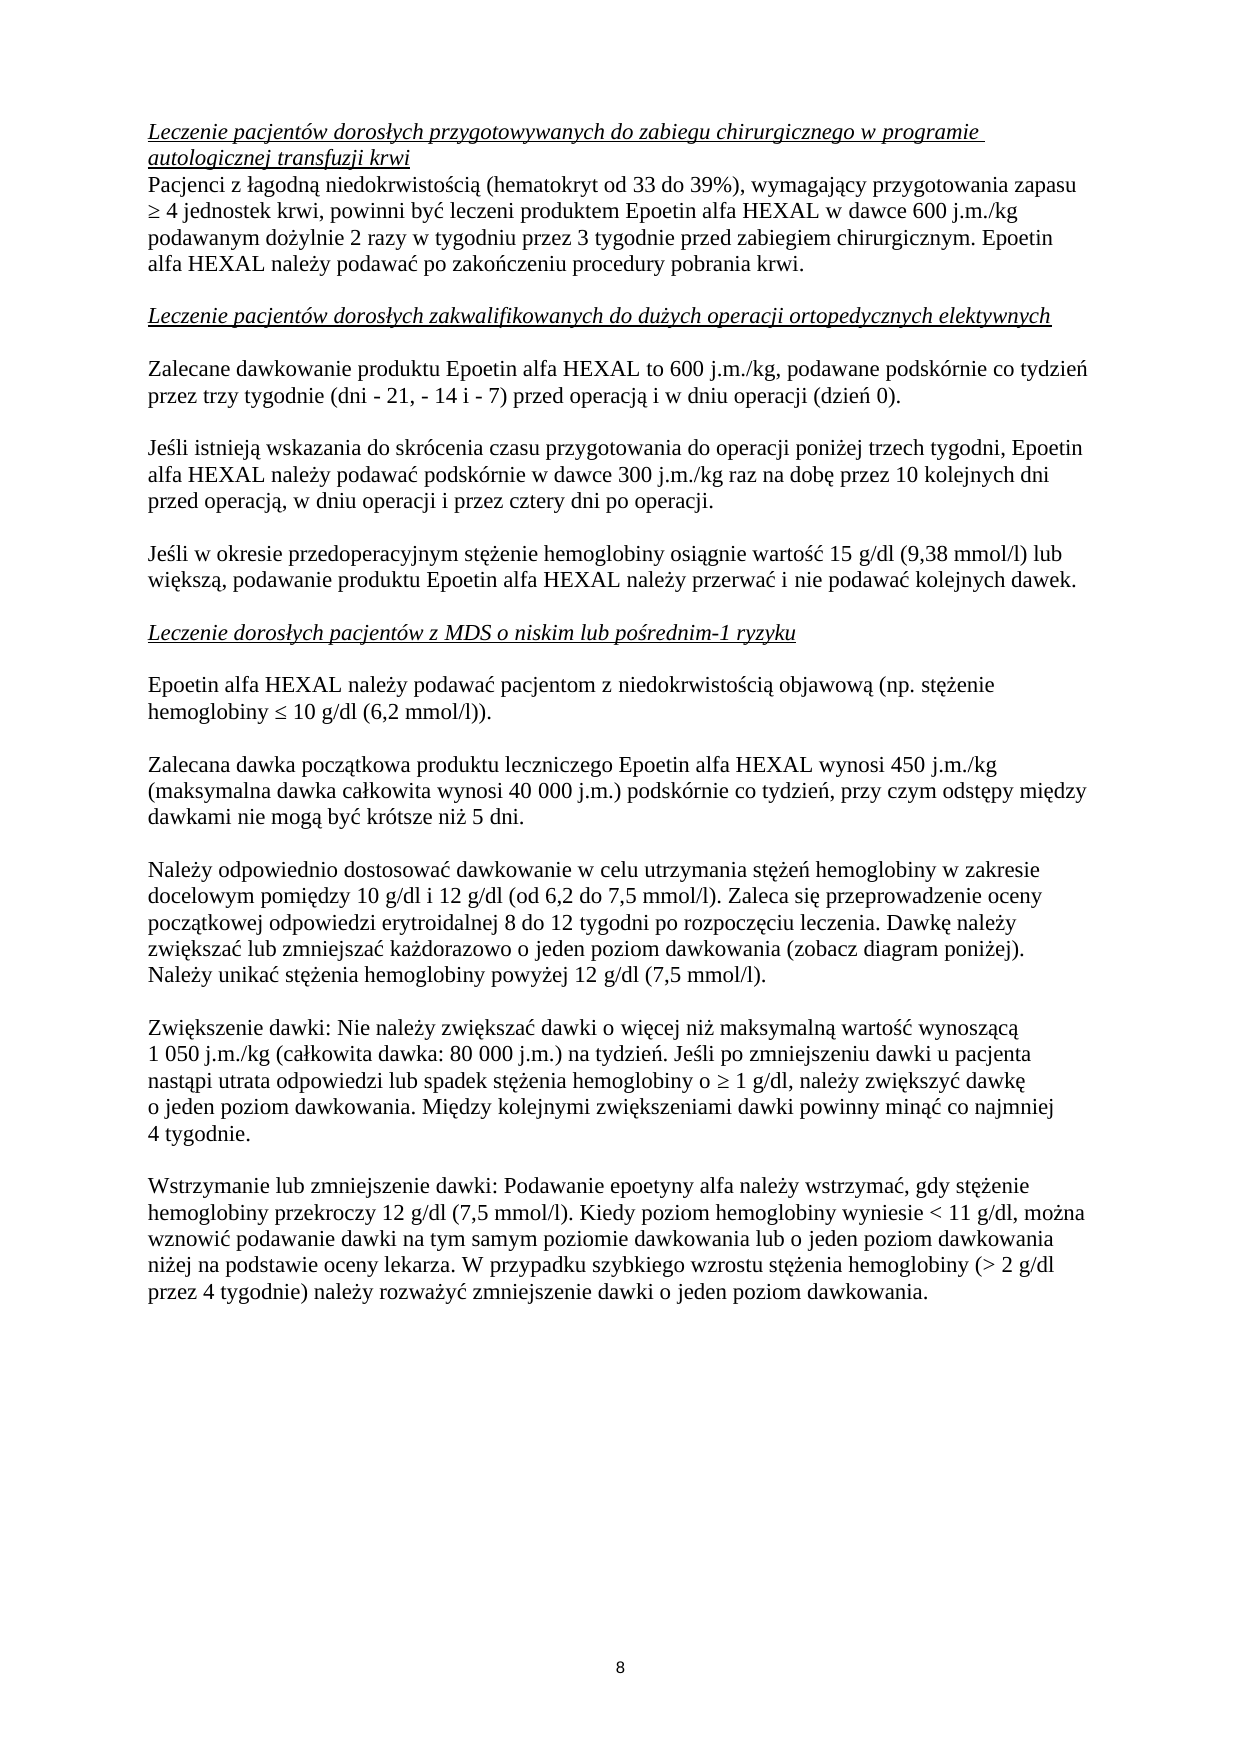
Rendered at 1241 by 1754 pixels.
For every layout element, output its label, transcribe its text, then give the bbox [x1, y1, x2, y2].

text Leczenie pacjentów dorosłych zakwalifikowanych do dużych operacji ortopedycznych elektywnych [148, 303, 1092, 329]
text Pacjenci z łagodną niedokrwistością (hematokryt od 33 do 39%), wymagający przygotowania zapasu ≥ 4 jednostek krwi, powinni być leczeni produktem Epoetin alfa HEXAL w dawce 600 j.m./kg podawanym dożylnie 2 razy w tygodniu przez 3 tygodnie przed zabiegiem chirurgicznym. Epoetin alfa HEXAL należy podawać po zakończeniu procedury pobrania krwi. [148, 171, 1092, 276]
text Zwiększenie dawki: Nie należy zwiększać dawki o więcej niż maksymalną wartość wynoszącą 1 050 j.m./kg (całkowita dawka: 80 000 j.m.) na tydzień. Jeśli po zmniejszeniu dawki u pacjenta nastąpi utrata odpowiedzi lub spadek stężenia hemoglobiny o ≥ 1 g/dl, należy zwiększyć dawkę o jeden poziom dawkowania. Między kolejnymi zwiększeniami dawki powinny minąć co najmniej 4 tygodnie. [148, 1014, 1092, 1146]
text Jeśli w okresie przedoperacyjnym stężenie hemoglobiny osiągnie wartość 15 g/dl (9,38 mmol/l) lub większą, podawanie produktu Epoetin alfa HEXAL należy przerwać i nie podawać kolejnych dawek. [148, 540, 1092, 592]
text Należy odpowiednio dostosować dawkowanie w celu utrzymania stężeń hemoglobiny w zakresie docelowym pomiędzy 10 g/dl i 12 g/dl (od 6,2 do 7,5 mmol/l). Zaleca się przeprowadzenie oceny początkowej odpowiedzi erytroidalnej 8 do 12 tygodni po rozpoczęciu leczenia. Dawkę należy zwiększać lub zmniejszać każdorazowo o jeden poziom dawkowania (zobacz diagram poniżej). Należy unikać stężenia hemoglobiny powyżej 12 g/dl (7,5 mmol/l). [148, 856, 1092, 988]
text Leczenie dorosłych pacjentów z MDS o niskim lub pośrednim-1 ryzyku [148, 619, 1092, 645]
text Jeśli istnieją wskazania do skrócenia czasu przygotowania do operacji poniżej trzech tygodni, Epoetin alfa HEXAL należy podawać podskórnie w dawce 300 j.m./kg raz na dobę przez 10 kolejnych dni przed operacją, w dniu operacji i przez cztery dni po operacji. [148, 434, 1092, 513]
text Leczenie pacjentów dorosłych przygotowywanych do zabiegu chirurgicznego w programie autologicznej transfuzji krwi [148, 118, 1092, 171]
text Zalecane dawkowanie produktu Epoetin alfa HEXAL to 600 j.m./kg, podawane podskórnie co tydzień przez trzy tygodnie (dni - 21, - 14 i - 7) przed operacją i w dniu operacji (dzień 0). [148, 355, 1092, 408]
text Wstrzymanie lub zmniejszenie dawki: Podawanie epoetyny alfa należy wstrzymać, gdy stężenie hemoglobiny przekroczy 12 g/dl (7,5 mmol/l). Kiedy poziom hemoglobiny wyniesie < 11 g/dl, można wznowić podawanie dawki na tym samym poziomie dawkowania lub o jeden poziom dawkowania niżej na podstawie oceny lekarza. W przypadku szybkiego wzrostu stężenia hemoglobiny (> 2 g/dl przez 4 tygodnie) należy rozważyć zmniejszenie dawki o jeden poziom dawkowania. [148, 1172, 1092, 1304]
text Epoetin alfa HEXAL należy podawać pacjentom z niedokrwistością objawową (np. stężenie hemoglobiny ≤ 10 g/dl (6,2 mmol/l)). [148, 672, 1092, 724]
text Zalecana dawka początkowa produktu leczniczego Epoetin alfa HEXAL wynosi 450 j.m./kg (maksymalna dawka całkowita wynosi 40 000 j.m.) podskórnie co tydzień, przy czym odstępy między dawkami nie mogą być krótsze niż 5 dni. [148, 751, 1092, 830]
